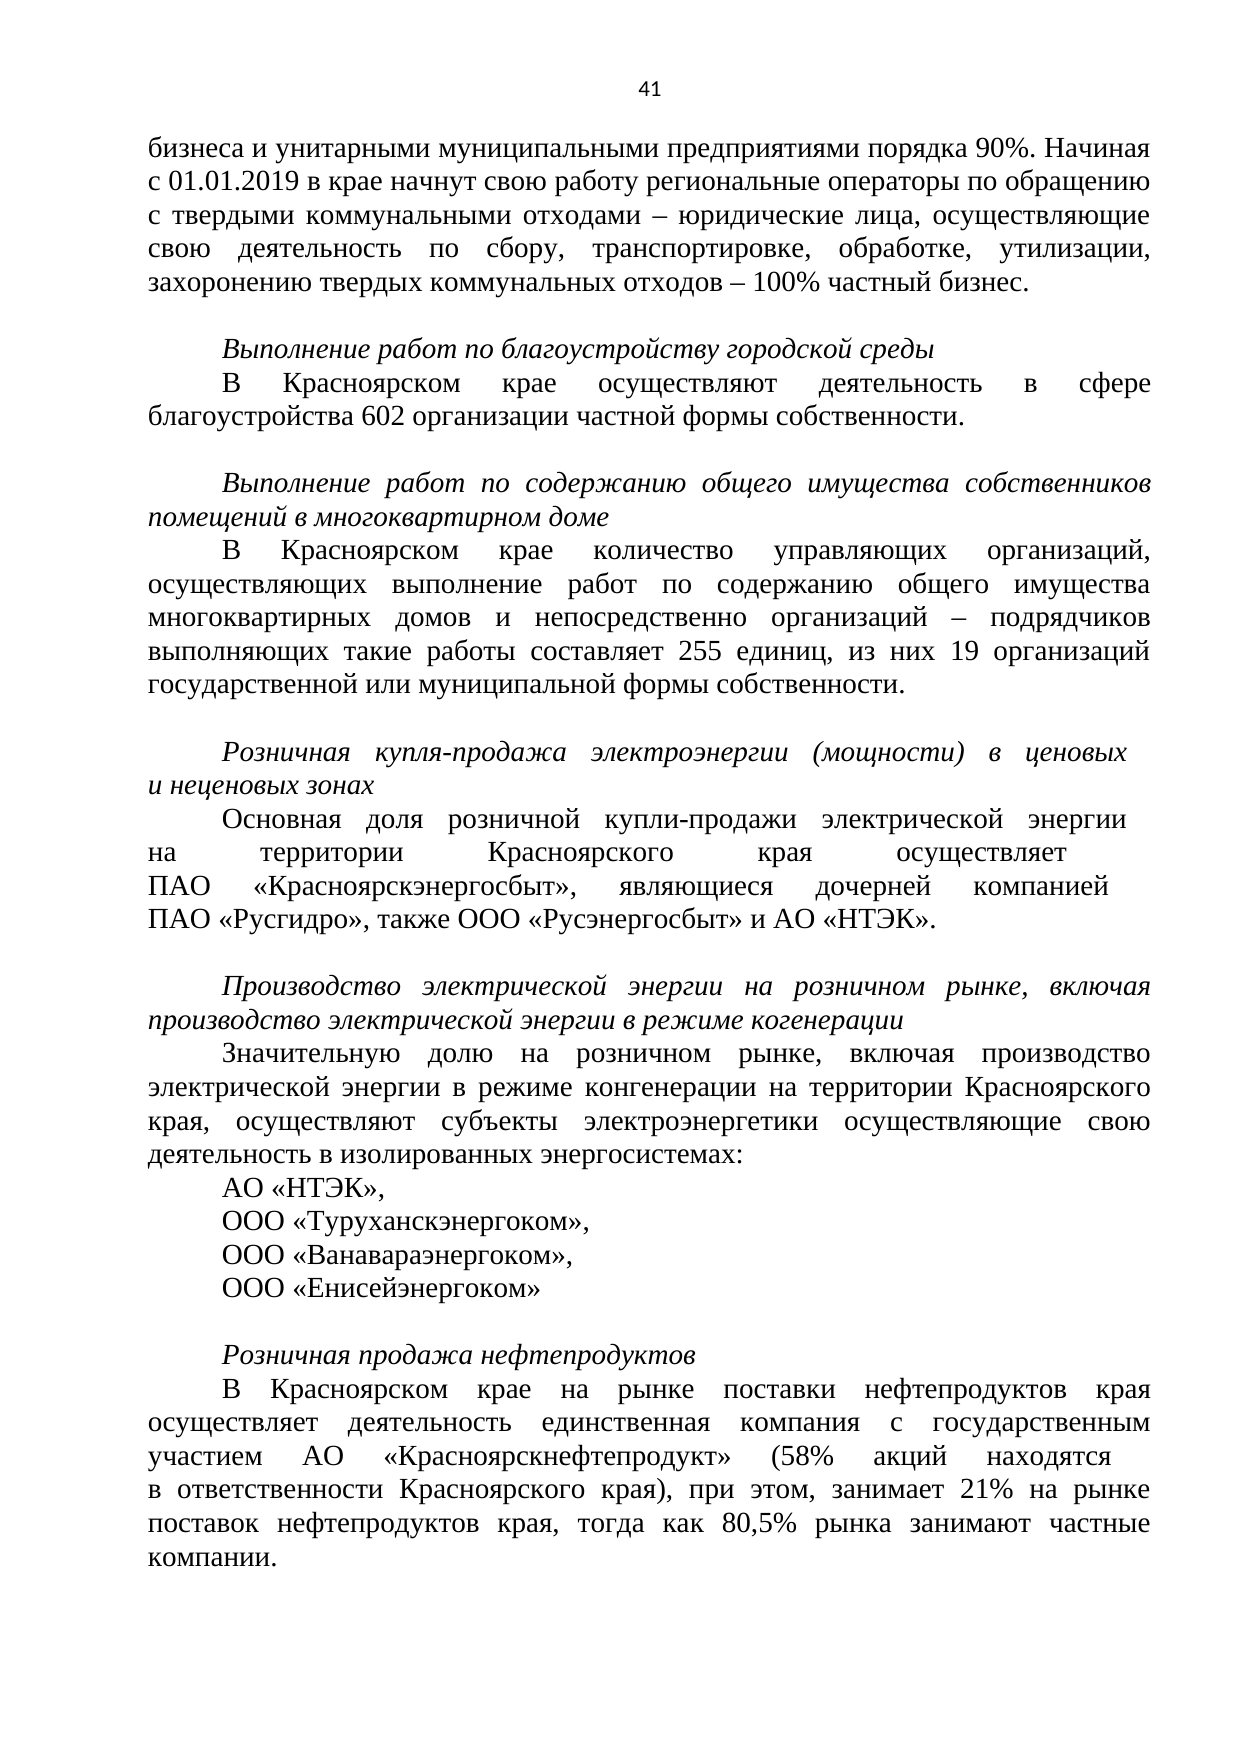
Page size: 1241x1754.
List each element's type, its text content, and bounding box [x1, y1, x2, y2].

text Основная доля розничной купли-продажи электрической энергии на территории Красноярского края осуществляет ПАО «Красноярскэнергосбыт», являющиеся дочерней компанией ПАО «Русгидро», также ООО «Русэнергосбыт» и АО «НТЭК». [148, 801, 1152, 935]
text В Красноярском крае количество управляющих организаций, осуществляющих выполнение работ по содержанию общего имущества многоквартирных домов и непосредственно организаций – подрядчиков выполняющих такие работы составляет 255 единиц, из них 19 организаций государственной или муниципальной формы собственности. [148, 532, 1152, 700]
text АО «НТЭК», [148, 1170, 1152, 1203]
text ООО «Енисейэнергоком» [148, 1270, 1152, 1304]
text Розничная купля-продажа электроэнергии (мощности) в ценовых и неценовых зонах [148, 734, 1152, 801]
text ООО «Туруханскэнергоком», [148, 1203, 1152, 1237]
list В Красноярском крае осуществляют деятельность в сфере благоустройства 602 организации частной формы собственности. [148, 365, 1152, 432]
text Розничная продажа нефтепродуктов [148, 1337, 1152, 1371]
text ООО «Ванавараэнергоком», [148, 1237, 1152, 1270]
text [148, 130, 1152, 298]
text Выполнение работ по благоустройству городской среды [148, 331, 1152, 365]
text В Красноярском крае на рынке поставки нефтепродуктов края осуществляет деятельность единственная компания с государственным участием АО «Красноярскнефтепродукт» (58% акций находятся в ответственности Красноярского края), при этом, занимает 21% на рынке поставок нефтепродуктов края, тогда как 80,5% рынка занимают частные компании. [148, 1371, 1152, 1572]
text Значительную долю на розничном рынке, включая производство электрической энергии в режиме конгенерации на территории Красноярского края, осуществляют субъекты электроэнергетики осуществляющие свою деятельность в изолированных энергосистемах: [148, 1036, 1152, 1170]
text Производство электрической энергии на розничном рынке, включая производство электрической энергии в режиме когенерации [148, 968, 1152, 1036]
text Выполнение работ по содержанию общего имущества собственников помещений в многоквартирном доме [148, 465, 1152, 532]
